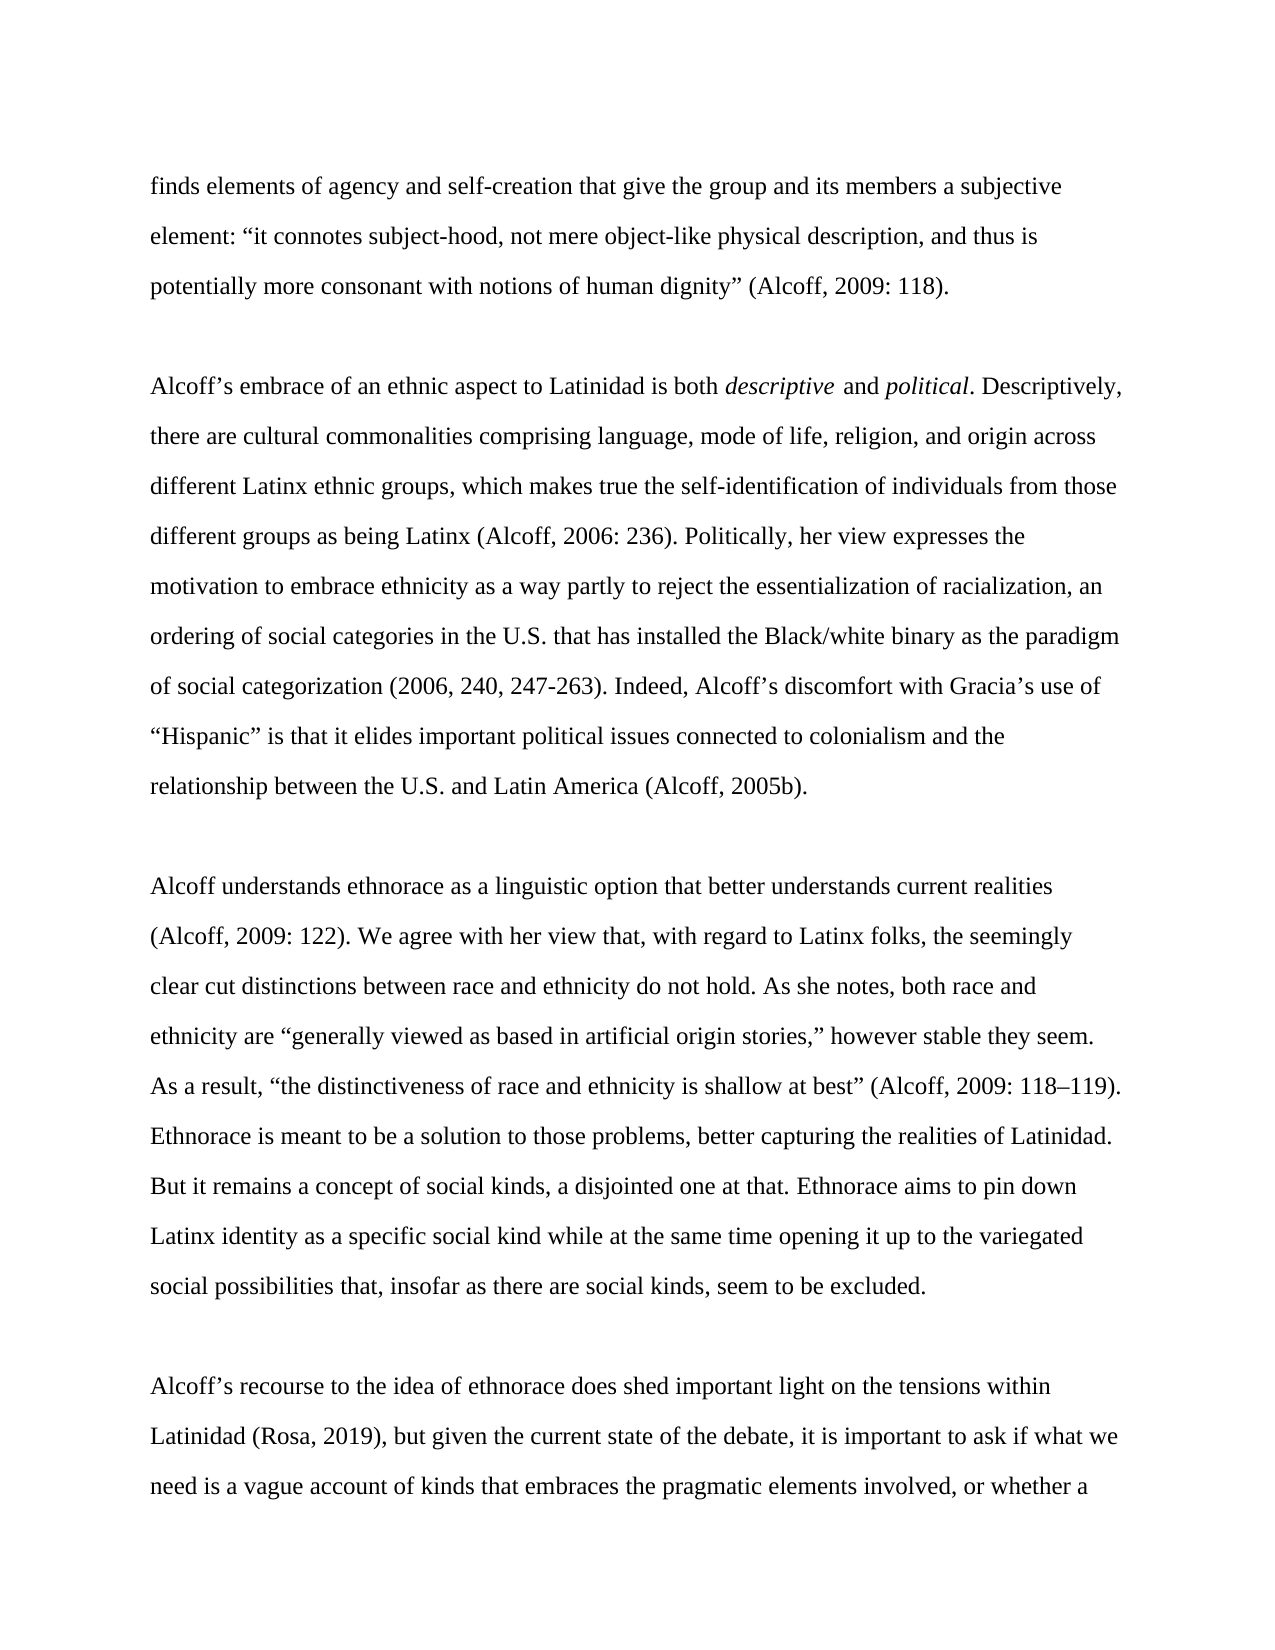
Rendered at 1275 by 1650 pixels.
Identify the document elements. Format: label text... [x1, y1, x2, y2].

text Alcoff’s embrace of an ethnic aspect to Latinidad is both descriptive and political. Descriptively, there are cultural commonalities comprising language, mode of life, religion, and origin across different Latinx ethnic groups, which makes true the self-identification of individuals from those different groups as being Latinx (Alcoff, 2006: 236). Politically, her view expresses the motivation to embrace ethnicity as a way partly to reject the essentialization of racialization, an ordering of social categories in the U.S. that has installed the Black/white binary as the paradigm of social categorization (2006, 240, 247-263). Indeed, Alcoff’s discomfort with Gracia’s use of “Hispanic” is that it elides important political issues connected to colonialism and the relationship between the U.S. and Latin America (Alcoff, 2005b). [150, 350, 1125, 800]
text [150, 150, 1125, 300]
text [150, 1350, 1125, 1500]
text Alcoff understands ethnorace as a linguistic option that better understands current realities (Alcoff, 2009: 122). We agree with her view that, with regard to Latinx folks, the seemingly clear cut distinctions between race and ethnicity do not hold. As she notes, both race and ethnicity are “generally viewed as based in artificial origin stories,” however stable they seem. As a result, “the distinctiveness of race and ethnicity is shallow at best” (Alcoff, 2009: 118–119). Ethnorace is meant to be a solution to those problems, better capturing the realities of Latinidad. But it remains a concept of social kinds, a disjointed one at that. Ethnorace aims to pin down Latinx identity as a specific social kind while at the same time opening it up to the variegated social possibilities that, insofar as there are social kinds, seem to be excluded. [150, 850, 1125, 1300]
